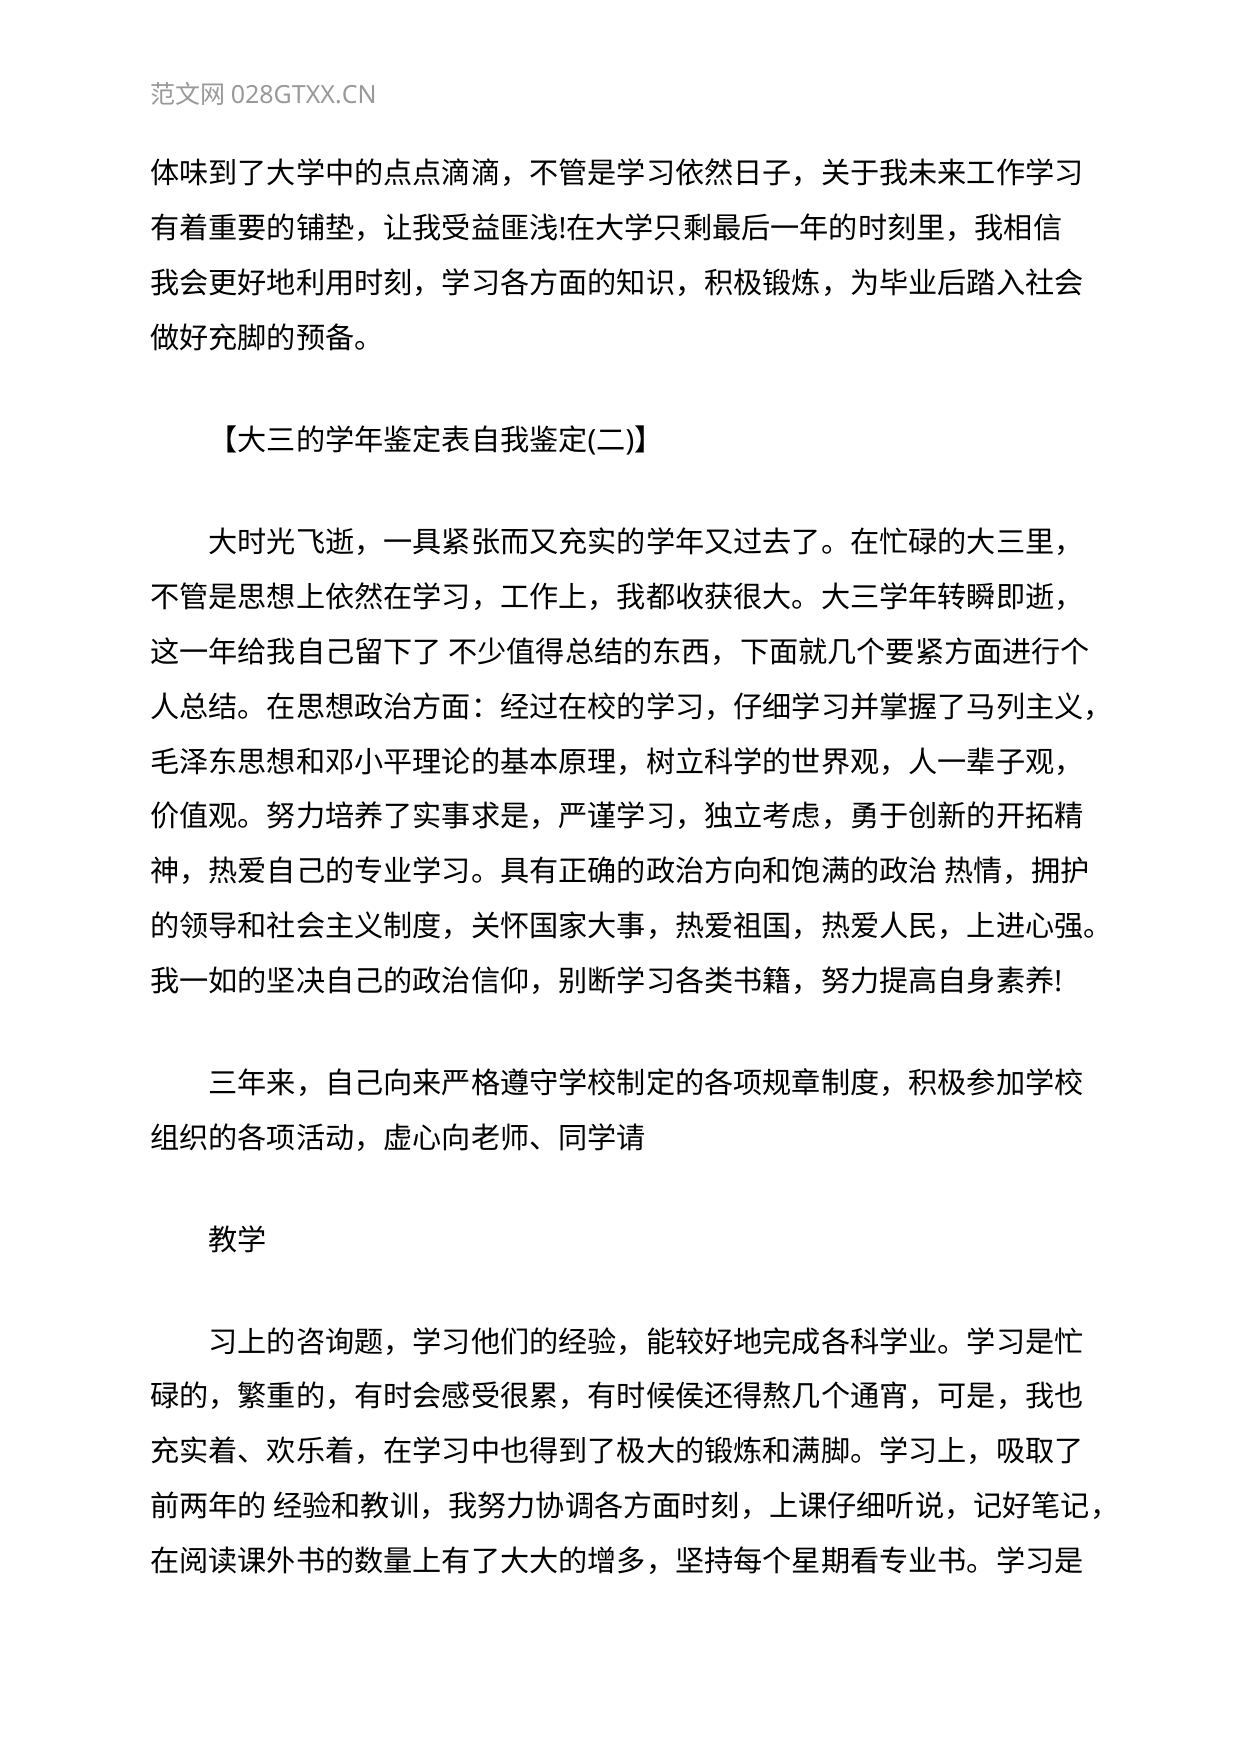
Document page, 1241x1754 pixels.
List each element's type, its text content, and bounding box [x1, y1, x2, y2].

text 大时光飞逝，一具紧张而又充实的学年又过去了。在忙碌的大三里，不管是思想上依然在学习，工作上，我都收获很大。大三学年转瞬即逝，这一年给我自己留下了 不少值得总结的东西，下面就几个要紧方面进行个人总结。在思想政治方面：经过在校的学习，仔细学习并掌握了马列主义，毛泽东思想和邓小平理论的基本原理，树立科学的世界观，人一辈子观，价值观。努力培养了实事求是，严谨学习，独立考虑，勇于创新的开拓精神，热爱自己的专业学习。具有正确的政治方向和饱满的政治 热情，拥护的领导和社会主义制度，关怀国家大事，热爱祖国，热爱人民，上进心强。我一如的坚决自己的政治信仰，别断学习各类书籍，努力提高自身素养! [150, 518, 1090, 1000]
text 教学 [150, 1216, 1090, 1259]
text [150, 1318, 1090, 1580]
text 【大三的学年鉴定表自我鉴定(二)】 [150, 417, 1090, 459]
text 三年来，自己向来严格遵守学校制定的各项规章制度，积极参加学校组织的各项活动，虚心向老师、同学请 [150, 1060, 1090, 1157]
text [150, 150, 1090, 357]
